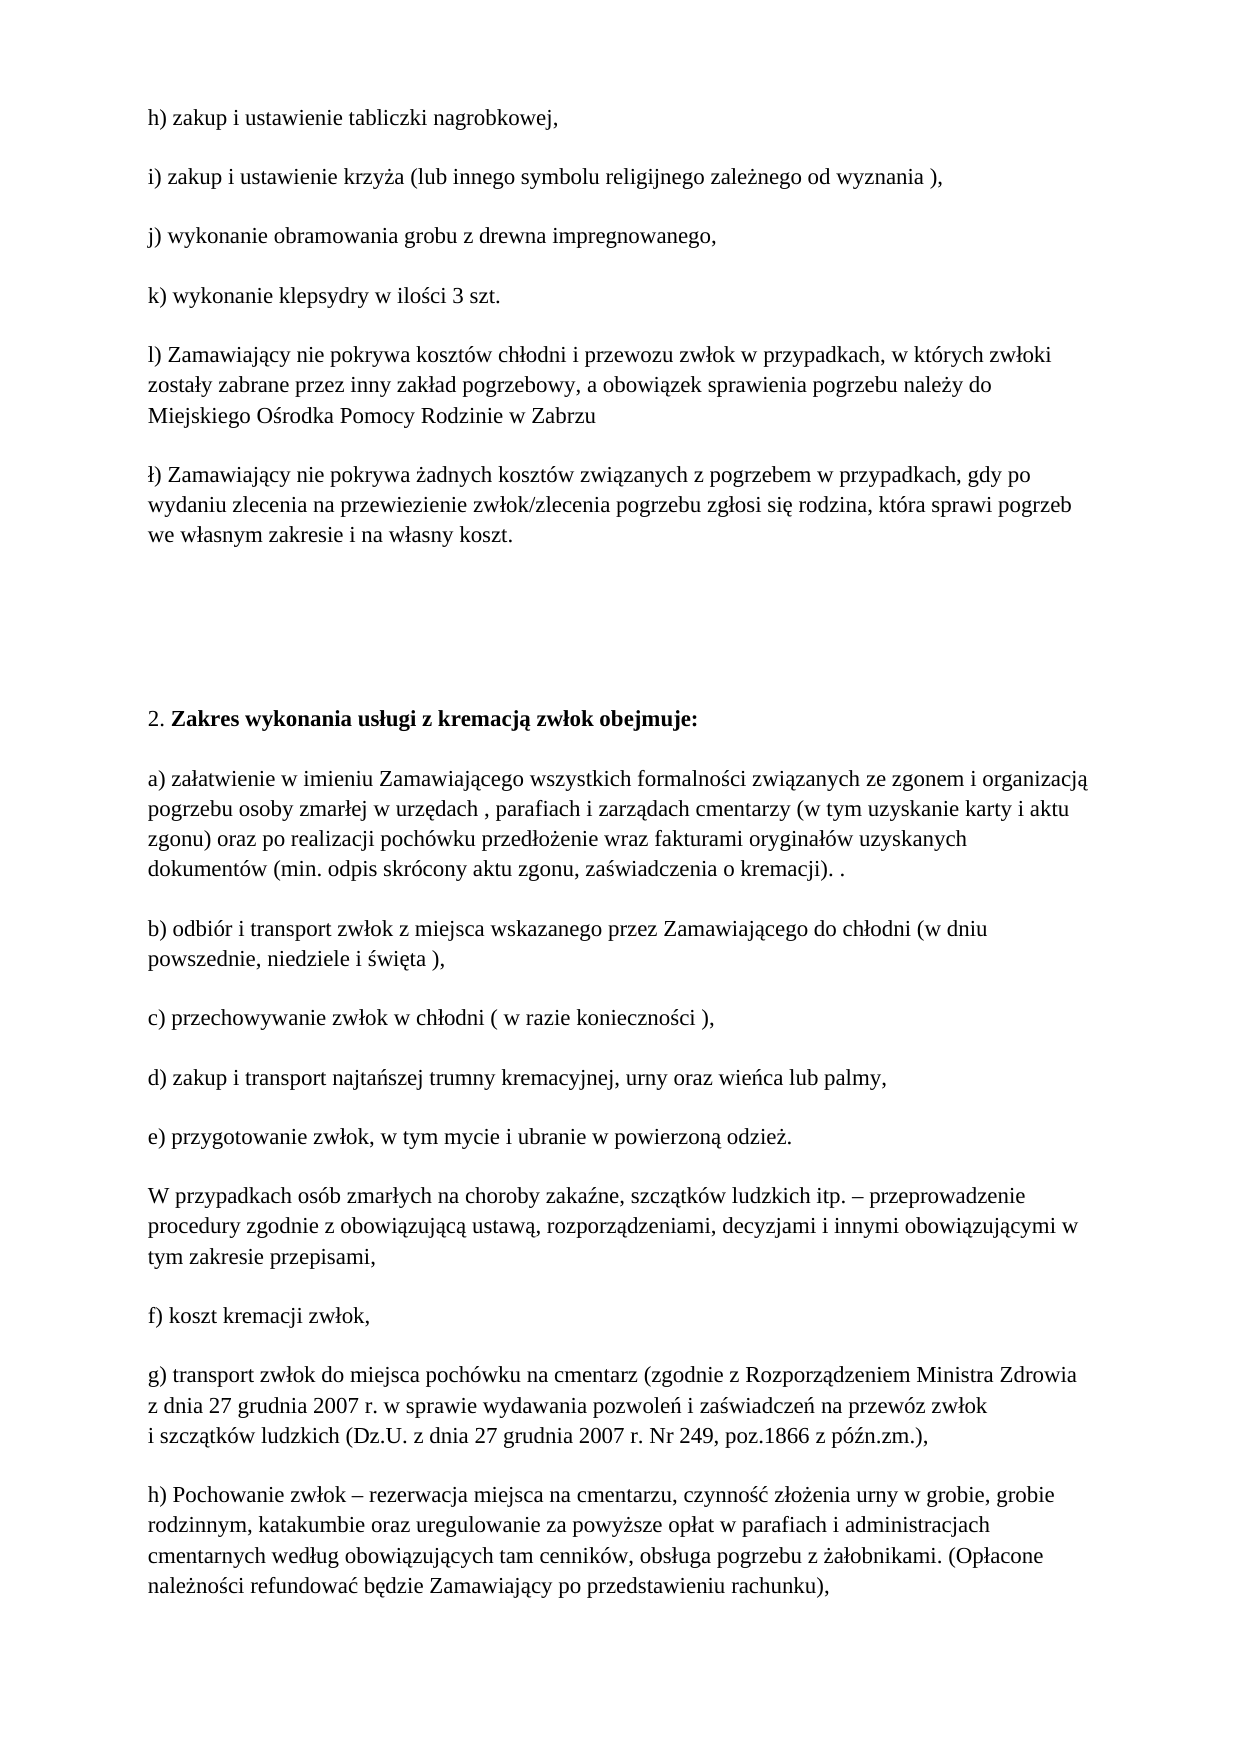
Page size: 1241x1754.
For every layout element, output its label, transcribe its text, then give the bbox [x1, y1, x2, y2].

text 2. Zakres wykonania usługi z kremacją zwłok obejmuje: [148, 705, 1093, 732]
text f) koszt kremacji zwłok, [148, 1302, 1093, 1328]
text d) zakup i transport najtańszej trumny kremacyjnej, urny oraz wieńca lub palmy, [148, 1064, 1093, 1090]
text k) wykonanie klepsydry w ilości 3 szt. [148, 282, 1093, 308]
text c) przechowywanie zwłok w chłodni ( w razie konieczności ), [148, 1004, 1093, 1031]
text e) przygotowanie zwłok, w tym mycie i ubranie w powierzoną odzież. [148, 1123, 1093, 1149]
text g) transport zwłok do miejsca pochówku na cmentarz (zgodnie z Rozporządzeniem Ministra Zdrowia z dnia 27 grudnia 2007 r. w sprawie wydawania pozwoleń i zaświadczeń na przewóz zwłok i szczątków ludzkich (Dz.U. z dnia 27 grudnia 2007 r. Nr 249, poz.1866 z późn.zm.), [148, 1362, 1093, 1448]
text h) Pochowanie zwłok – rezerwacja miejsca na cmentarzu, czynność złożenia urny w grobie, grobie rodzinnym, katakumbie oraz uregulowanie za powyższe opłat w parafiach i administracjach cmentarnych według obowiązujących tam cenników, obsługa pogrzebu z żałobnikami. (Opłacone należności refundować będzie Zamawiający po przedstawieniu rachunku), [148, 1481, 1093, 1598]
text a) załatwienie w imieniu Zamawiającego wszystkich formalności związanych ze zgonem i organizacją pogrzebu osoby zmarłej w urzędach , parafiach i zarządach cmentarzy (w tym uzyskanie karty i aktu zgonu) oraz po realizacji pochówku przedłożenie wraz fakturami oryginałów uzyskanych dokumentów (min. odpis skrócony aktu zgonu, zaświadczenia o kremacji). . [148, 765, 1093, 882]
text W przypadkach osób zmarłych na choroby zakaźne, szczątków ludzkich itp. – przeprowadzenie procedury zgodnie z obowiązującą ustawą, rozporządzeniami, decyzjami i innymi obowiązującymi w tym zakresie przepisami, [148, 1182, 1093, 1269]
text h) zakup i ustawienie tabliczki nagrobkowej, [148, 104, 1093, 130]
text i) zakup i ustawienie krzyża (lub innego symbolu religijnego zależnego od wyznania ), [148, 163, 1093, 189]
text b) odbiór i transport zwłok z miejsca wskazanego przez Zamawiającego do chłodni (w dniu powszednie, niedziele i święta ), [148, 915, 1093, 971]
text ł) Zamawiający nie pokrywa żadnych kosztów związanych z pogrzebem w przypadkach, gdy po wydaniu zlecenia na przewiezienie zwłok/zlecenia pogrzebu zgłosi się rodzina, która sprawi pogrzeb we własnym zakresie i na własny koszt. [148, 461, 1093, 548]
text l) Zamawiający nie pokrywa kosztów chłodni i przewozu zwłok w przypadkach, w których zwłoki zostały zabrane przez inny zakład pogrzebowy, a obowiązek sprawienia pogrzebu należy do Miejskiego Ośrodka Pomocy Rodzinie w Zabrzu [148, 341, 1093, 428]
text j) wykonanie obramowania grobu z drewna impregnowanego, [148, 223, 1093, 249]
